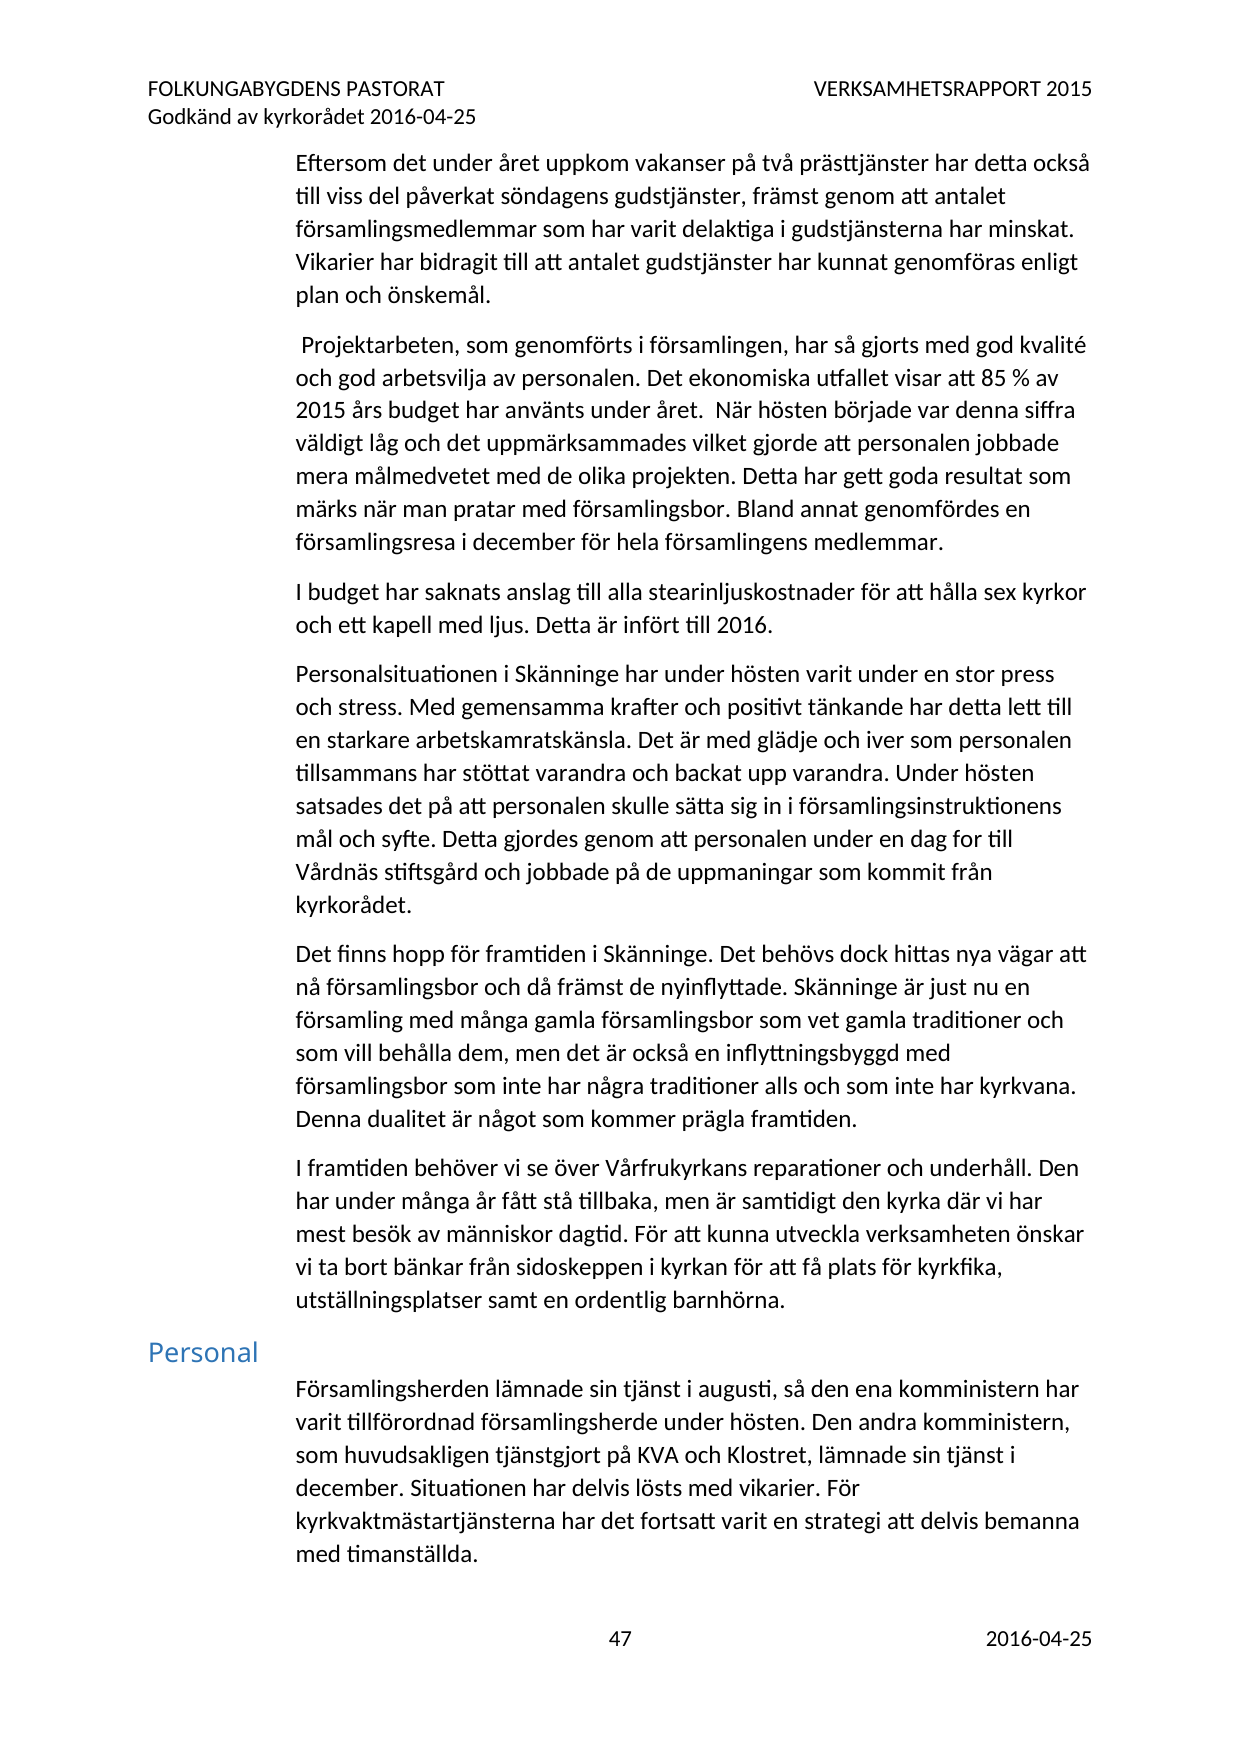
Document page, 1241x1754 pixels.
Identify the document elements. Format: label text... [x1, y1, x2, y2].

text Projektarbeten, som genomförts i församlingen, har så gjorts med god kvalité och god arbetsvilja av personalen. Det ekonomiska utfallet visar att 85 % av 2015 års budget har använts under året. När hösten började var denna siffra väldigt låg och det uppmärksammades vilket gjorde att personalen jobbade mera målmedvetet med de olika projekten. Detta har gett goda resultat som märks när man pratar med församlingsbor. Bland annat genomfördes en församlingsresa i december för hela församlingens medlemmar. [295, 329, 1093, 557]
text I framtiden behöver vi se över Vårfrukyrkans reparationer och underhåll. Den har under många år fått stå tillbaka, men är samtidigt den kyrka där vi har mest besök av människor dagtid. För att kunna utveckla verksamheten önskar vi ta bort bänkar från sidoskeppen i kyrkan för att få plats för kyrkfika, utställningsplatser samt en ordentlig barnhörna. [295, 1153, 1093, 1315]
text I budget har saknats anslag till alla stearinljuskostnader för att hålla sex kyrkor och ett kapell med ljus. Detta är infört till 2016. [295, 576, 1093, 639]
text Det finns hopp för framtiden i Skänninge. Det behövs dock hittas nya vägar att nå församlingsbor och då främst de nyinflyttade. Skänninge är just nu en församling med många gamla församlingsbor som vet gamla traditioner och som vill behålla dem, men det är också en inflyttningsbyggd med församlingsbor som inte har några traditioner alls och som inte har kyrkvana. Denna dualitet är något som kommer prägla framtiden. [295, 938, 1093, 1133]
text Eftersom det under året uppkom vakanser på två prästtjänster har detta också till viss del påverkat söndagens gudstjänster, främst genom att antalet församlingsmedlemmar som har varit delaktiga i gudstjänsterna har minskat. Vikarier har bidragit till att antalet gudstjänster har kunnat genomföras enligt plan och önskemål. [295, 148, 1093, 310]
text Personalsituationen i Skänninge har under hösten varit under en stor press och stress. Med gemensamma krafter och positivt tänkande har detta lett till en starkare arbetskamratskänsla. Det är med glädje och iver som personalen tillsammans har stöttat varandra och backat upp varandra. Under hösten satsades det på att personalen skulle sätta sig in i församlingsinstruktionens mål och syfte. Detta gjordes genom att personalen under en dag for till Vårdnäs stiftsgård och jobbade på de uppmaningar som kommit från kyrkorådet. [295, 658, 1093, 919]
subtitle Personal [148, 1334, 1093, 1371]
text Församlingsherden lämnade sin tjänst i augusti, så den ena komministern har varit tillförordnad församlingsherde under hösten. Den andra komministern, som huvudsakligen tjänstgjort på KVA och Klostret, lämnade sin tjänst i december. Situationen har delvis lösts med vikarier. För kyrkvaktmästartjänsterna har det fortsatt varit en strategi att delvis bemanna med timanställda. [295, 1374, 1093, 1569]
